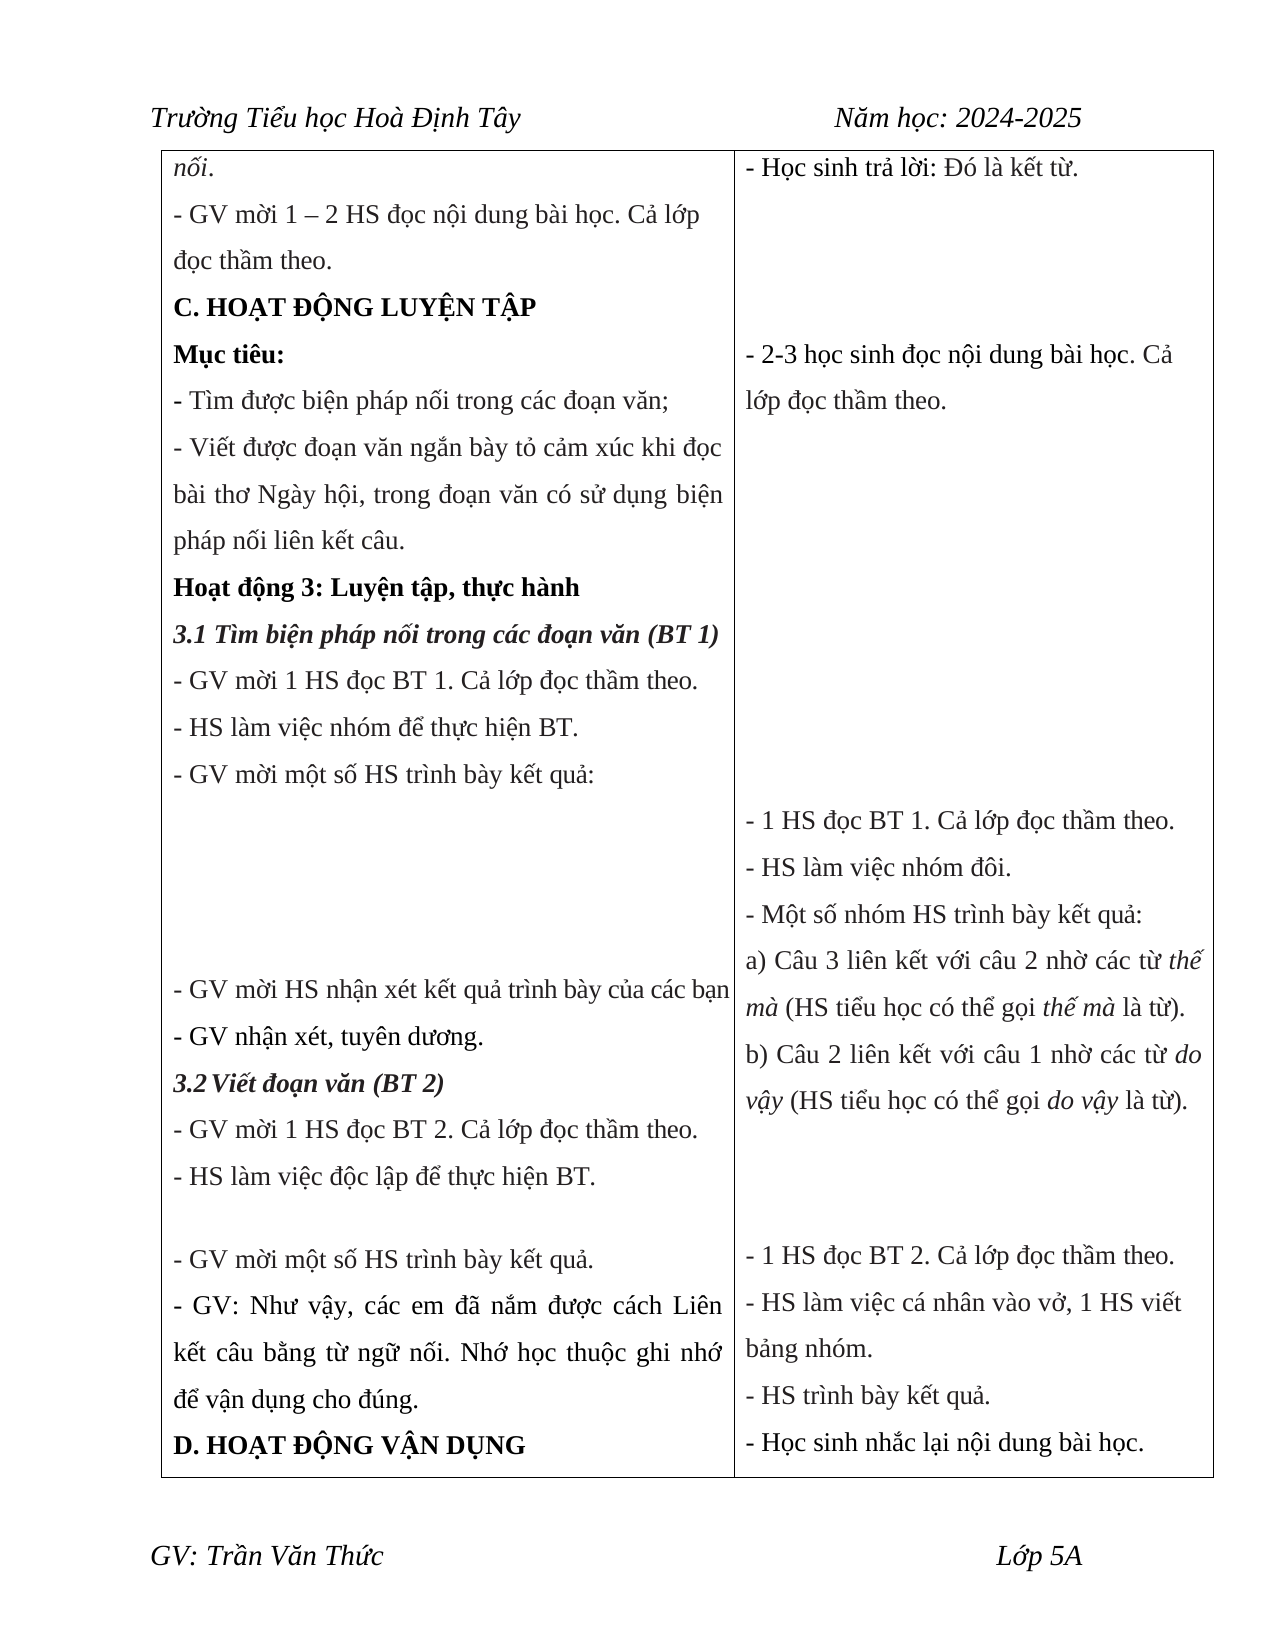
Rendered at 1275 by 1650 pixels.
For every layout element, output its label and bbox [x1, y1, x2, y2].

table_cell [162, 151, 734, 1477]
table_cell [735, 151, 1213, 1477]
